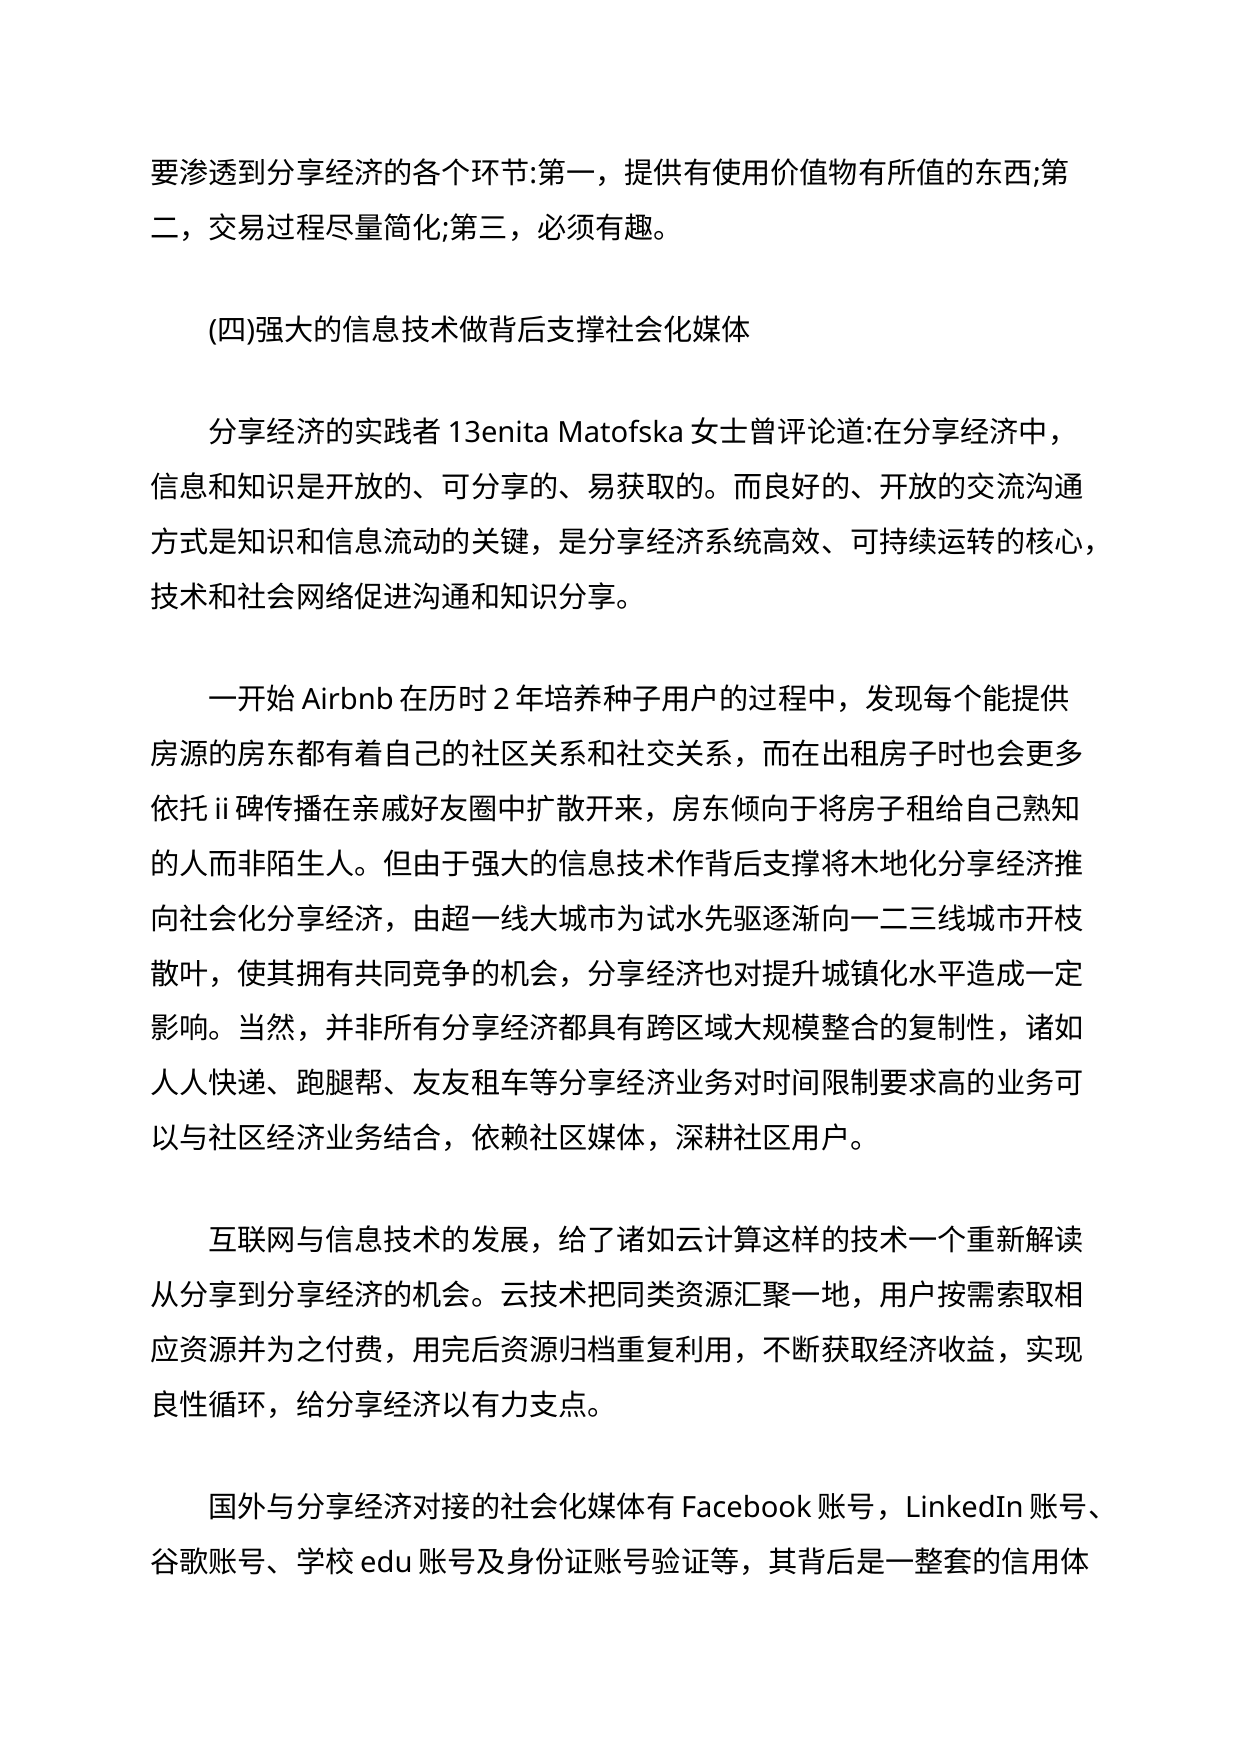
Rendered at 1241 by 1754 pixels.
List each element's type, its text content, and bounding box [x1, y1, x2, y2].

text 一开始Airbnb在历时2年培养种子用户的过程中，发现每个能提供房源的房东都有着自己的社区关系和社交关系，而在出租房子时也会更多依托ii碑传播在亲戚好友圈中扩散开来，房东倾向于将房子租给自己熟知的人而非陌生人。但由于强大的信息技术作背后支撑将木地化分享经济推向社会化分享经济，由超一线大城市为试水先驱逐渐向一二三线城市开枝散叶，使其拥有共同竞争的机会，分享经济也对提升城镇化水平造成一定影响。当然，并非所有分享经济都具有跨区域大规模整合的复制性，诸如人人快递、跑腿帮、友友租车等分享经济业务对时间限制要求高的业务可以与社区经济业务结合，依赖社区媒体，深耕社区用户。 [150, 676, 1090, 1157]
text 互联网与信息技术的发展，给了诸如云计算这样的技术一个重新解读从分享到分享经济的机会。云技术把同类资源汇聚一地，用户按需索取相应资源并为之付费，用完后资源归档重复利用，不断获取经济收益，实现良性循环，给分享经济以有力支点。 [150, 1217, 1090, 1424]
text 分享经济的实践者13enita Matofska女士曾评论道:在分享经济中，信息和知识是开放的、可分享的、易获取的。而良好的、开放的交流沟通方式是知识和信息流动的关键，是分享经济系统高效、可持续运转的核心，技术和社会网络促进沟通和知识分享。 [150, 409, 1090, 616]
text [150, 1483, 1090, 1581]
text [150, 150, 1090, 247]
text (四)强大的信息技术做背后支撑社会化媒体 [150, 307, 1090, 349]
